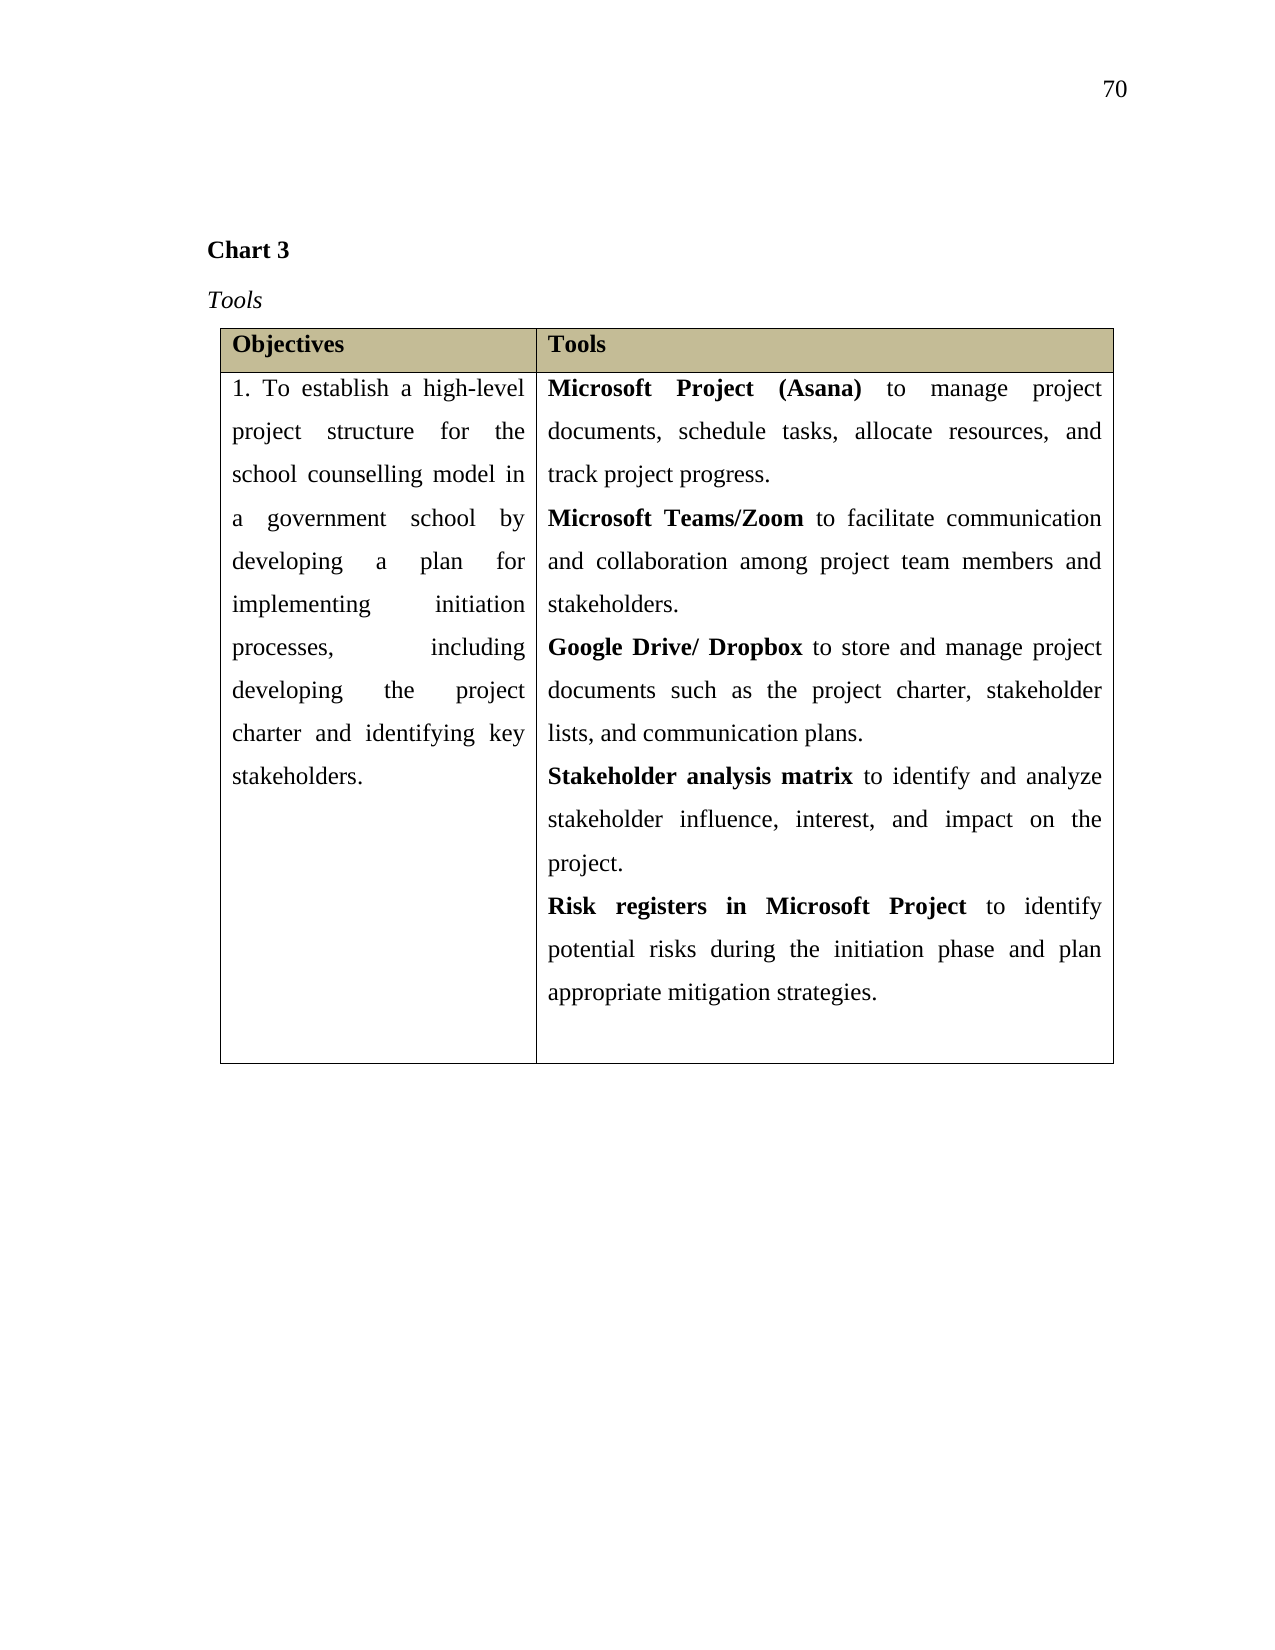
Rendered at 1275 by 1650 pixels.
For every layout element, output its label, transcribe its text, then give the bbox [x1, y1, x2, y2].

text Chart 3 [207, 236, 1127, 264]
subtitle Tools [207, 285, 1127, 314]
table_cell Microsoft Project (Asana) to manage project documents, schedule tasks, allocate resources, and track project progress. Microsoft Teams/Zoom to facilitate communication and collaboration among project team members and stakeholders. Google Drive/ Dropbox to store and manage project documents such as the project charter, stakeholder lists, and communication plans. Stakeholder analysis matrix to identify and analyze stakeholder influence, interest, and impact on the project. Risk registers in Microsoft Project to identify potential risks during the initiation phase and plan appropriate mitigation strategies. [537, 373, 1113, 1063]
table_cell 1. To establish a high-level project structure for the school counselling model in a government school by developing a plan for implementing initiation processes, including developing the project charter and identifying key stakeholders. [221, 373, 536, 1063]
table_header Tools [537, 329, 1113, 372]
table_header Objectives [221, 329, 536, 372]
